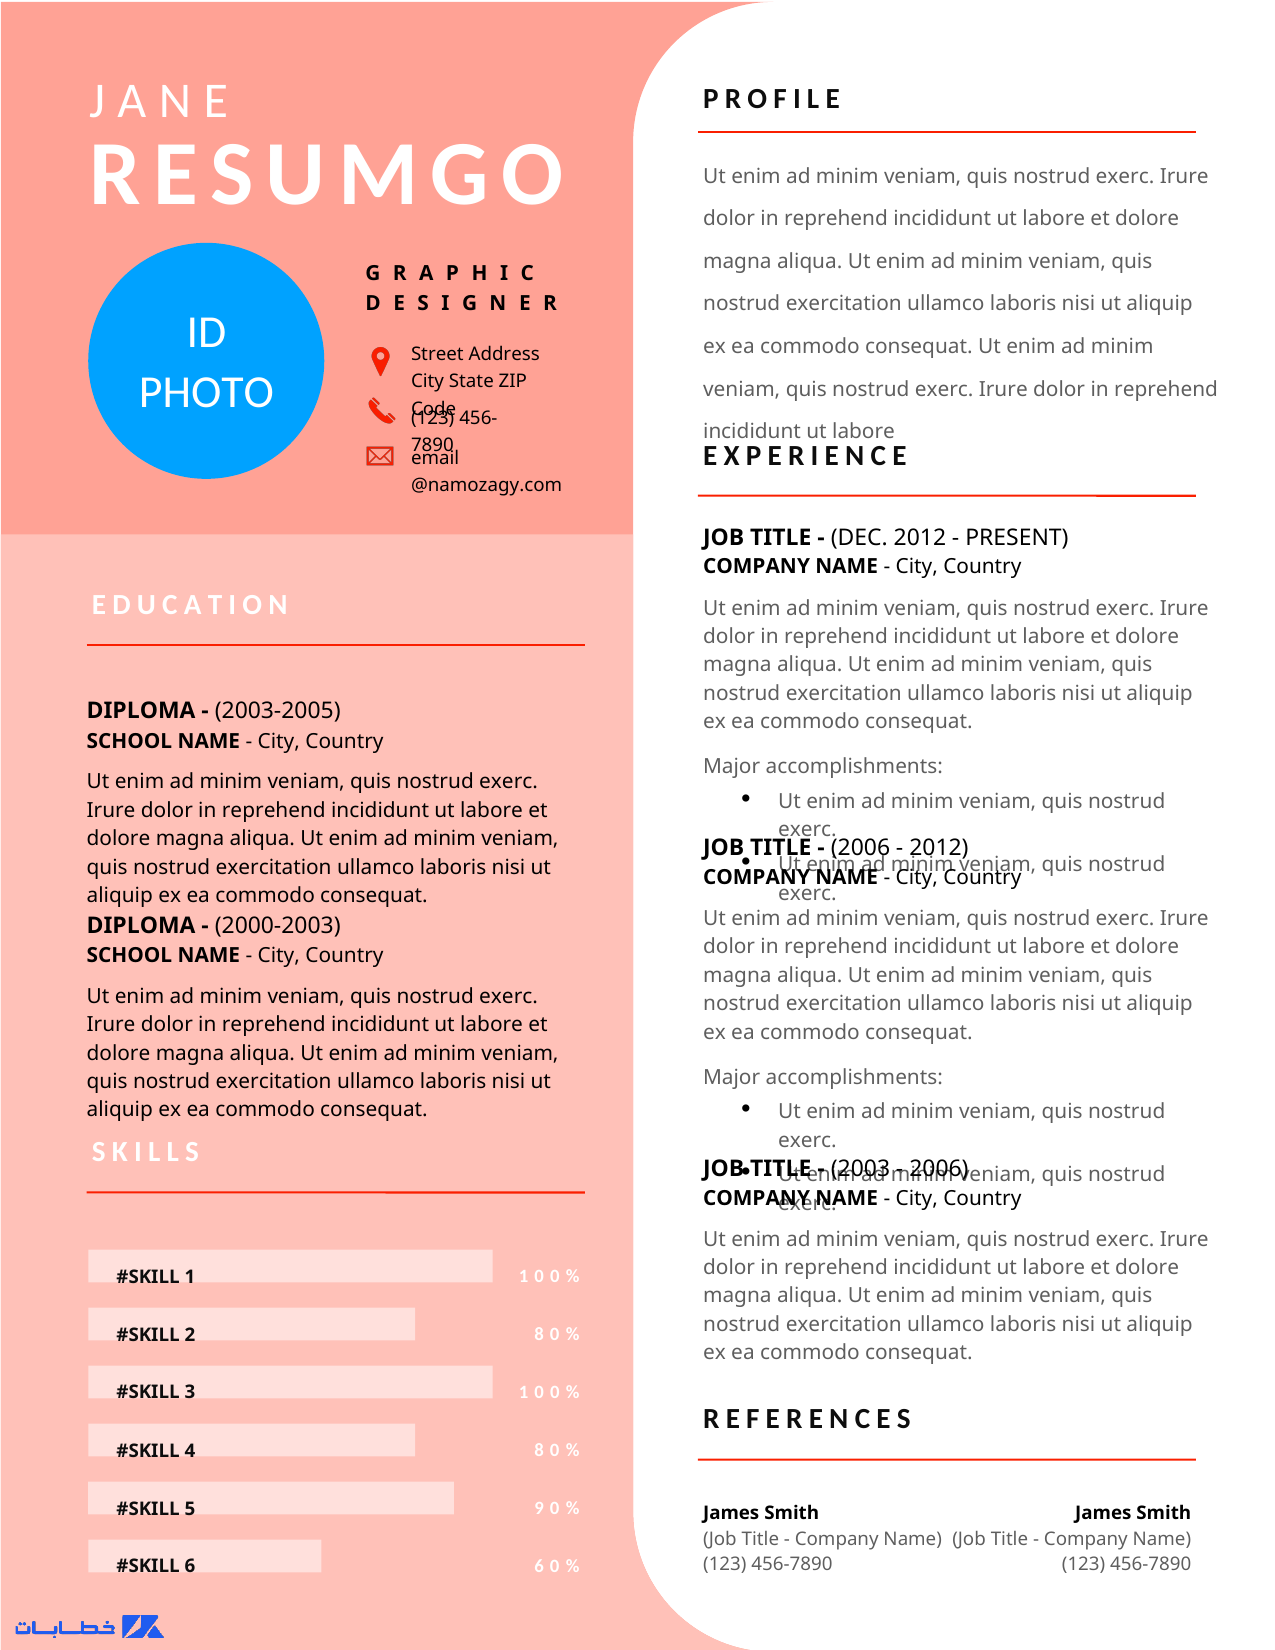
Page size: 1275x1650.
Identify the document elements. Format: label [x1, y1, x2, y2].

picture [364, 440, 396, 472]
picture [360, 341, 401, 382]
picture [14, 1615, 164, 1638]
picture [366, 395, 398, 426]
